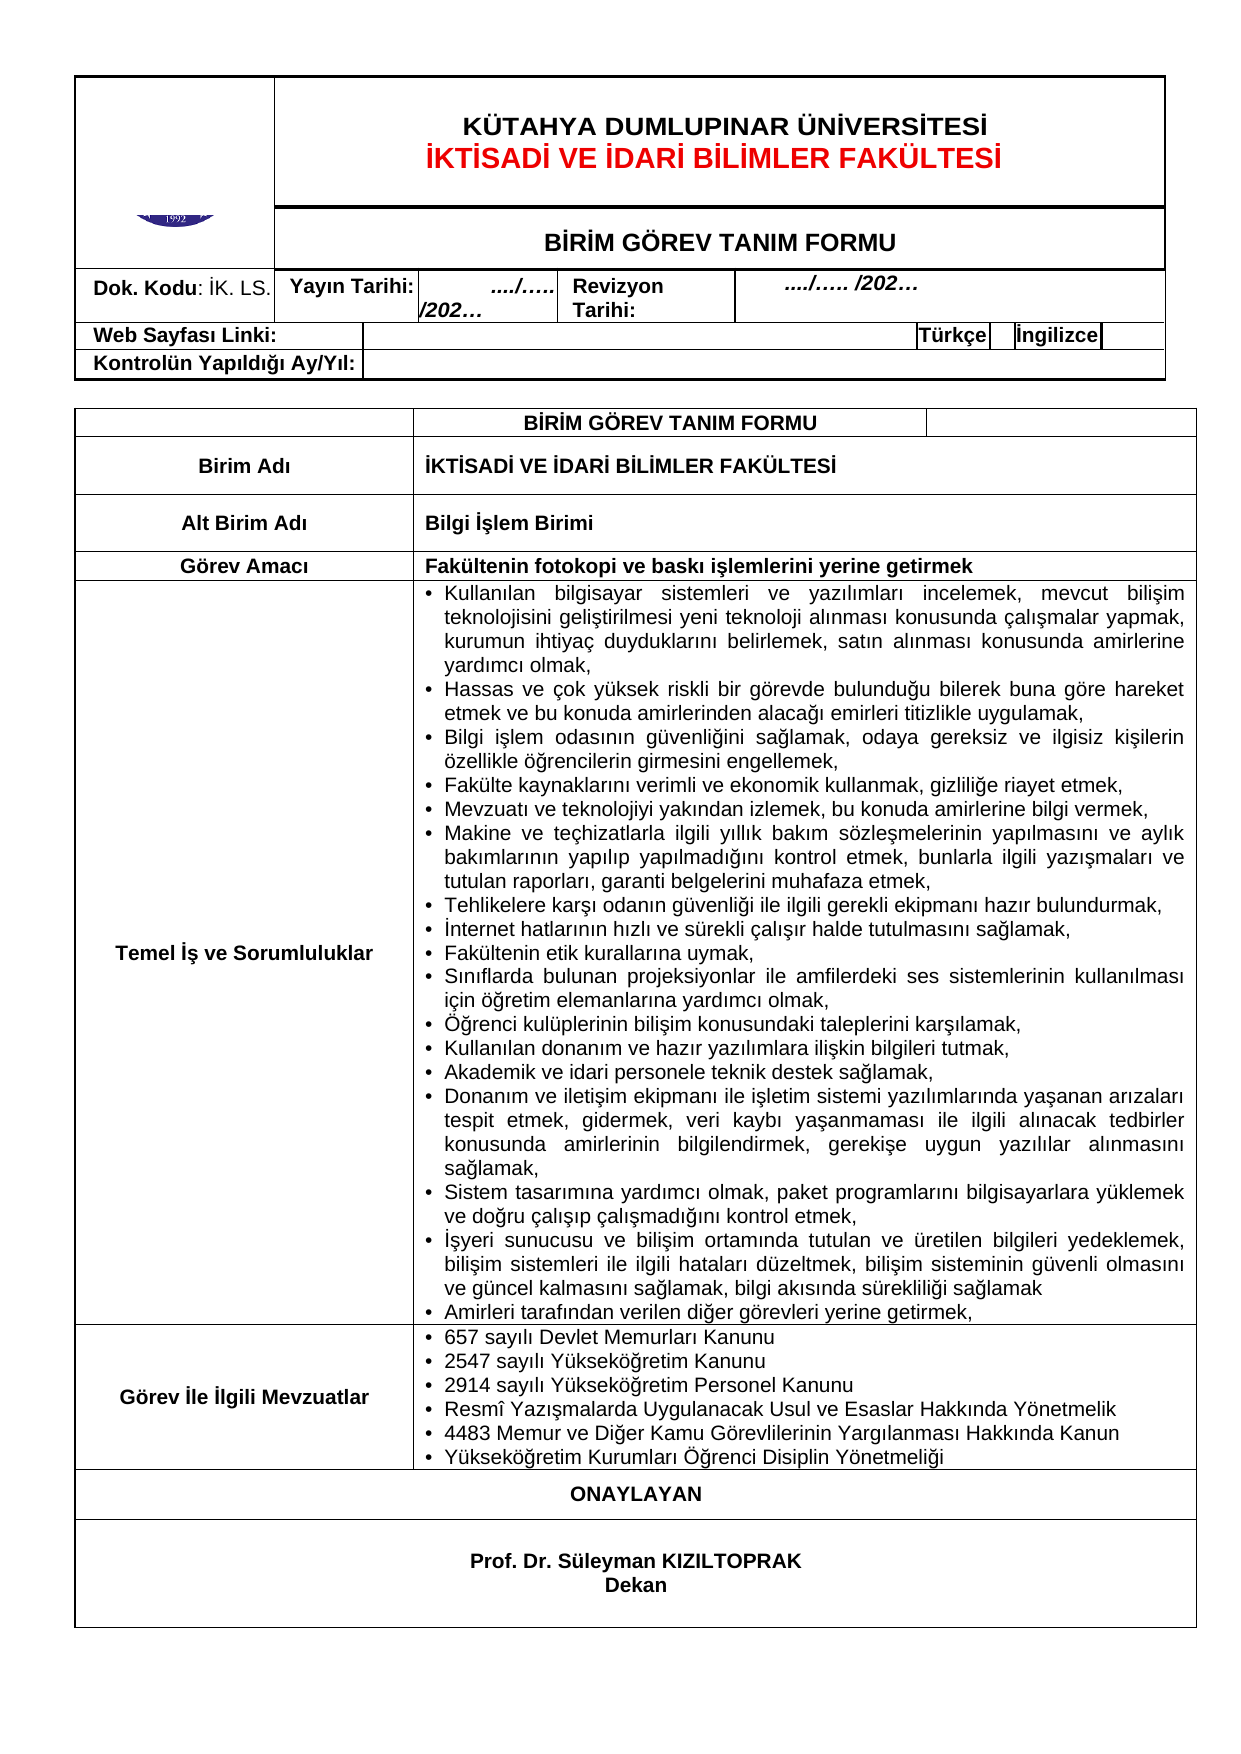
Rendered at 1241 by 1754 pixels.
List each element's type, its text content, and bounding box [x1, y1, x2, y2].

table_cell BİRİM GÖREV TANIM FORMU [275, 209, 1164, 267]
table_cell Revizyon Tarihi: [558, 271, 734, 322]
table_cell Bilgi İşlem Birimi [414, 495, 1196, 551]
table_cell ..../….. /202… [419, 271, 557, 322]
table_cell Yayın Tarihi: [275, 271, 418, 322]
table_cell Alt Birim Adı [76, 495, 413, 551]
table_cell İKTİSADİ VE İDARİ BİLİMLER FAKÜLTESİ [414, 437, 1196, 494]
table_cell Görev İle İlgili Mevzuatlar [76, 1325, 413, 1468]
table_cell [991, 323, 1014, 349]
table_cell ONAYLAYAN [76, 1470, 1196, 1518]
table_cell Web Sayfası Linki: [76, 323, 362, 349]
table_header KÜTAHYA DUMLUPINAR ÜNİVERSİTESİ İKTİSADİ VE İDARİ BİLİMLER FAKÜLTESİ [275, 78, 1164, 205]
table_cell ..../….. /202… [736, 271, 1165, 322]
table_cell Birim Adı [76, 437, 413, 494]
table_cell Kontrolün Yapıldığı Ay/Yıl: [76, 350, 362, 378]
table_cell Türkçe [918, 323, 989, 349]
table_header [76, 78, 274, 267]
table_header BİRİM GÖREV TANIM FORMU [414, 409, 926, 436]
table_cell Prof. Dr. Süleyman KIZILTOPRAK Dekan [76, 1520, 1196, 1627]
table_cell İngilizce [1016, 323, 1100, 349]
picture [108, 215, 242, 227]
table_cell • 657 sayılı Devlet Memurları Kanunu • 2547 sayılı Yükseköğretim Kanunu • 2914 sayılı Yükseköğretim Personel Kanunu • Resmî Yazışmalarda Uygulanacak Usul ve Esaslar Hakkında Yönetmelik • 4483 Memur ve Diğer Kamu Görevlilerinin Yargılanması Hakkında Kanun • Yükseköğretim Kurumları Öğrenci Disiplin Yönetmeliği [414, 1325, 1196, 1468]
table_cell [364, 323, 916, 349]
table_header [927, 409, 1196, 436]
table_cell [364, 349, 1165, 378]
table_header [76, 409, 413, 436]
table_cell Temel İş ve Sorumluluklar [76, 581, 413, 1324]
table_cell Kullanılan bilgisayar sistemleri ve yazılımları incelemek, mevcut bilişim teknolojisini geliştirilmesi yeni teknoloji alınması konusunda çalışmalar yapmak, kurumun ihtiyaç duyduklarını belirlemek, satın alınması konusunda amirlerine yardımcı olmak, Hassas ve çok yüksek riskli bir görevde bulunduğu bilerek buna göre hareket etmek ve bu konuda amirlerinden alacağı emirleri titizlikle uygulamak, Bilgi işlem odasının güvenliğini sağlamak, odaya gereksiz ve ilgisiz kişilerin özellikle öğrencilerin girmesini engellemek, Fakülte kaynaklarını verimli ve ekonomik kullanmak, gizliliğe riayet etmek, Mevzuatı ve teknolojiyi yakından izlemek, bu konuda amirlerine bilgi vermek, Makine ve teçhizatlarla ilgili yıllık bakım sözleşmelerinin yapılmasını ve aylık bakımlarının yapılıp yapılmadığını kontrol etmek, bunlarla ilgili yazışmaları ve tutulan raporları, garanti belgelerini muhafaza etmek, Tehlikelere karşı odanın güvenliği ile ilgili gerekli ekipmanı hazır bulundurmak, İnternet hatlarının hızlı ve sürekli çalışır halde tutulmasını sağlamak, Fakültenin etik kurallarına uymak, Sınıflarda bulunan projeksiyonlar ile amfilerdeki ses sistemlerinin kullanılması için öğretim elemanlarına yardımcı olmak, Öğrenci kulüplerinin bilişim konusundaki taleplerini karşılamak, Kullanılan donanım ve hazır yazılımlara ilişkin bilgileri tutmak, Akademik ve idari personele teknik destek sağlamak, Donanım ve iletişim ekipmanı ile işletim sistemi yazılımlarında yaşanan arızaları tespit etmek, gidermek, veri kaybı yaşanmaması ile ilgili alınacak tedbirler konusunda amirlerinin bilgilendirmek, gerekişe uygun yazılılar alınmasını sağlamak, Sistem tasarımına yardımcı olmak, paket programlarını bilgisayarlara yüklemek ve doğru çalışıp çalışmadığını kontrol etmek, İşyeri sunucusu ve bilişim ortamında tutulan ve üretilen bilgileri yedeklemek, bilişim sistemleri ile ilgili hataları düzeltmek, bilişim sisteminin güvenli olmasını ve güncel kalmasını sağlamak, bilgi akısında sürekliliği sağlamak Amirleri tarafından verilen diğer görevleri yerine getirmek, [414, 581, 1196, 1324]
table_cell Dok. Kodu: İK. LS. [76, 269, 274, 322]
table_cell Görev Amacı [76, 552, 413, 580]
table_cell Fakültenin fotokopi ve baskı işlemlerini yerine getirmek [414, 552, 1196, 580]
table_cell [1103, 322, 1165, 349]
